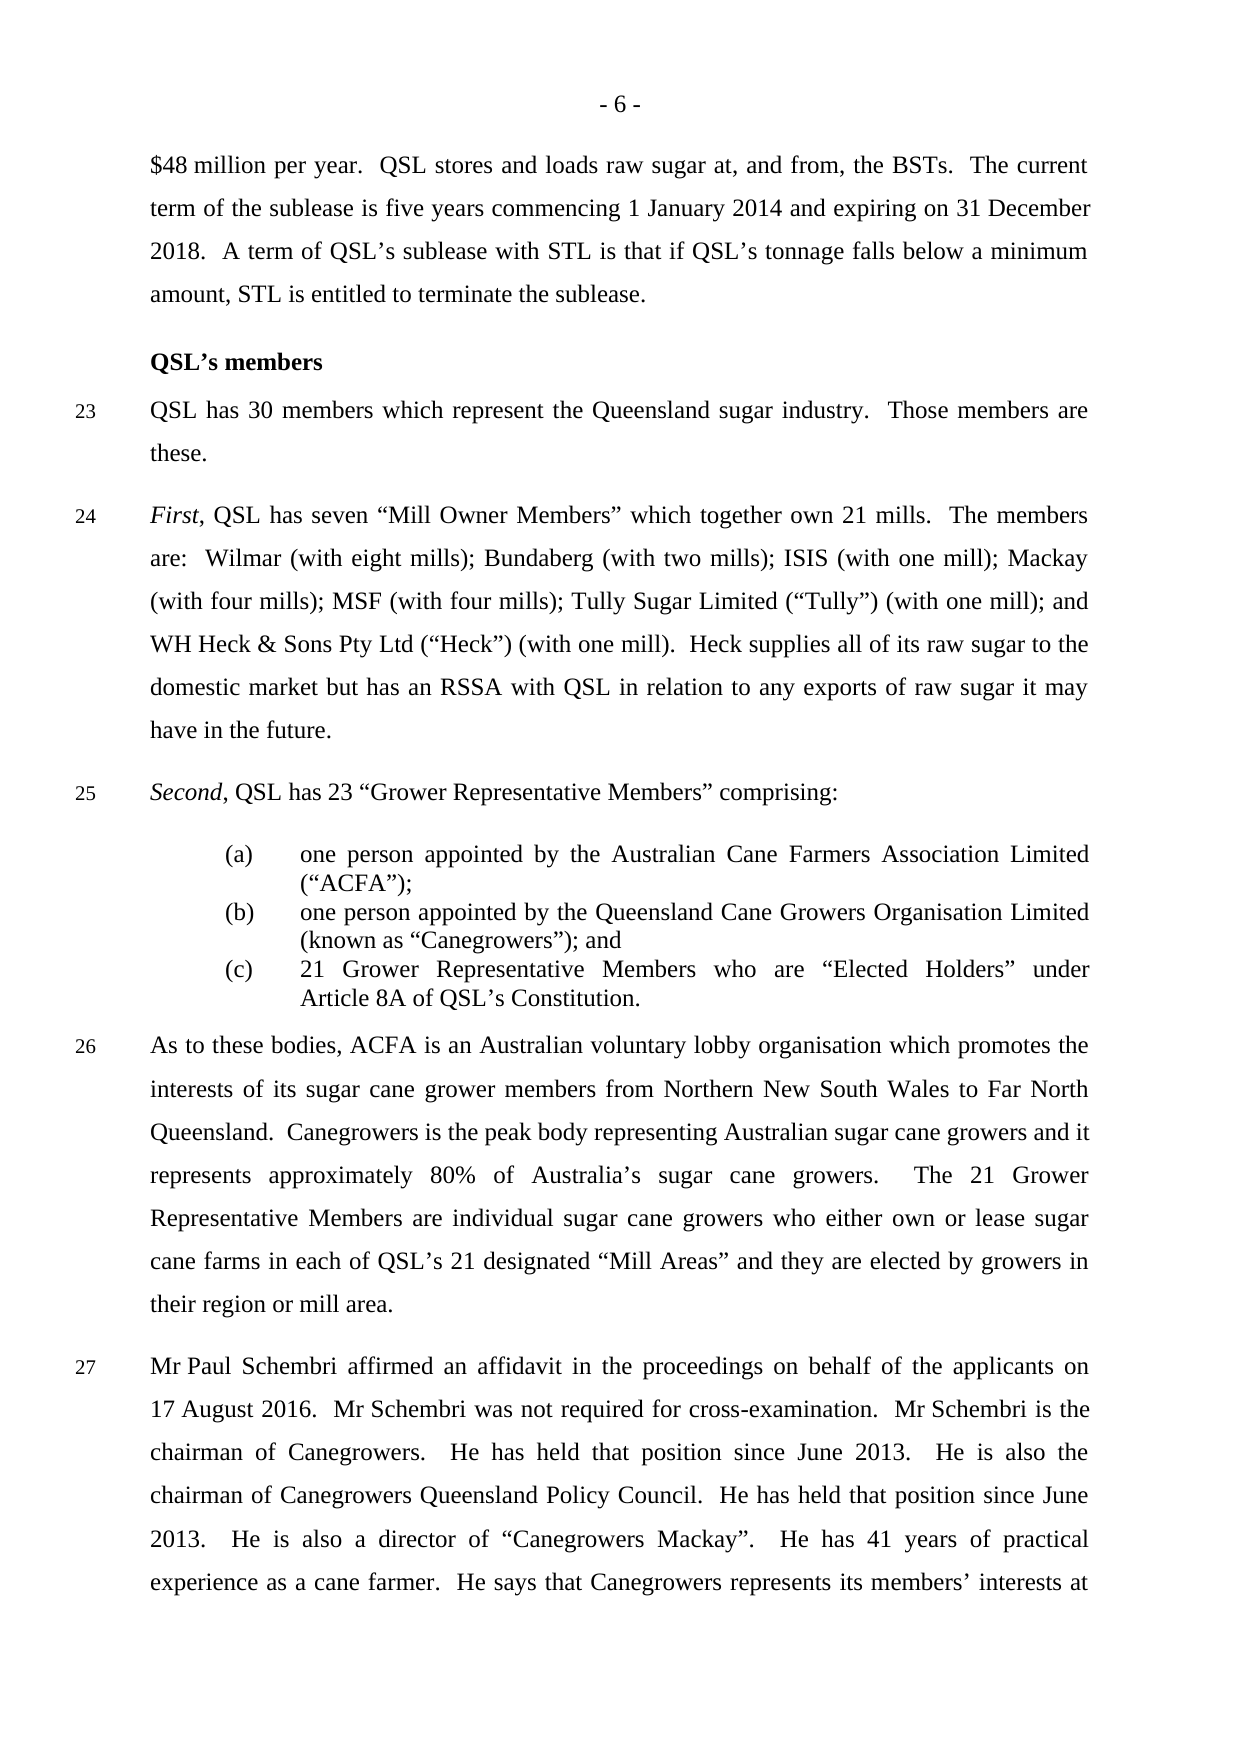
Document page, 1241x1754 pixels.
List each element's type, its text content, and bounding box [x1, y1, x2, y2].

text First, QSL has seven “Mill Owner Members” which together own 21 mills. The members are: Wilmar (with eight mills); Bundaberg (with two mills); ISIS (with one mill); Mackay (with four mills); MSF (with four mills); Tully Sugar Limited (“Tully”) (with one mill); and WH Heck & Sons Pty Ltd (“Heck”) (with one mill). Heck supplies all of its raw sugar to the domestic market but has an RSSA with QSL in relation to any exports of raw sugar it may have in the future. [75, 500, 1090, 744]
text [75, 1351, 1090, 1596]
list one person appointed by the Queensland Cane Growers Organisation Limited (known as “Canegrowers”); and [225, 897, 1090, 954]
text QSL has 30 members which represent the Queensland sugar industry. Those members are these. [75, 395, 1090, 467]
subtitle QSL’s members [150, 347, 1090, 376]
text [75, 150, 1090, 308]
list 21 Grower Representative Members who are “Elected Holders” under Article 8A of QSL’s Constitution. [225, 954, 1090, 1012]
text Second, QSL has 23 “Grower Representative Members” comprising: [75, 777, 1090, 806]
list one person appointed by the Australian Cane Farmers Association Limited (“ACFA”); [225, 839, 1090, 897]
text As to these bodies, ACFA is an Australian voluntary lobby organisation which promotes the interests of its sugar cane grower members from Northern New South Wales to Far North Queensland. Canegrowers is the peak body representing Australian sugar cane growers and it represents approximately 80% of Australia’s sugar cane growers. The 21 Grower Representative Members are individual sugar cane growers who either own or lease sugar cane farms in each of QSL’s 21 designated “Mill Areas” and they are elected by growers in their region or mill area. [75, 1031, 1090, 1318]
